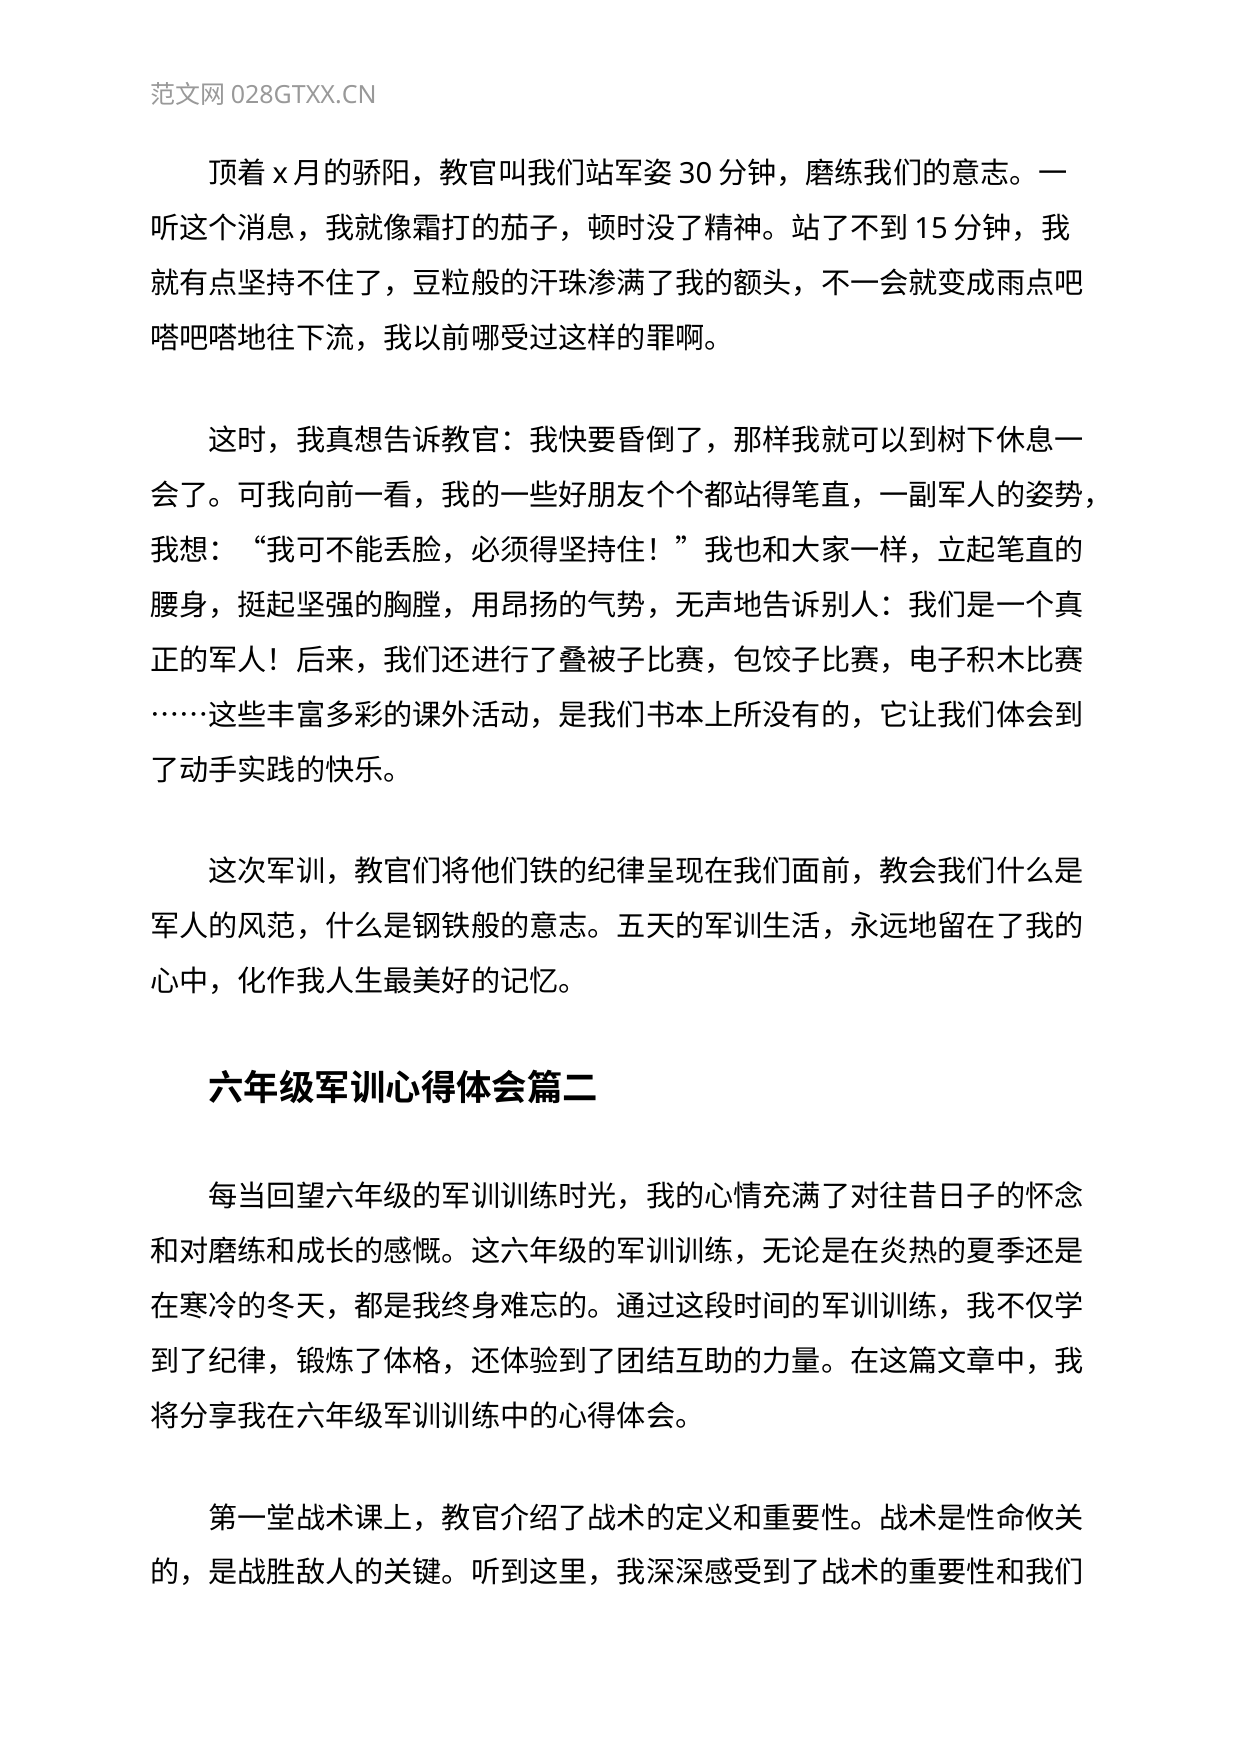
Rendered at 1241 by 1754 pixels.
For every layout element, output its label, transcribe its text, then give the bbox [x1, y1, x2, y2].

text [150, 1494, 1090, 1591]
text 顶着x月的骄阳，教官叫我们站军姿30分钟，磨练我们的意志。一听这个消息，我就像霜打的茄子，顿时没了精神。站了不到15分钟，我就有点坚持不住了，豆粒般的汗珠渗满了我的额头，不一会就变成雨点吧嗒吧嗒地往下流，我以前哪受过这样的罪啊。 [150, 150, 1090, 357]
text 这时，我真想告诉教官：我快要昏倒了，那样我就可以到树下休息一会了。可我向前一看，我的一些好朋友个个都站得笔直，一副军人的姿势，我想：“我可不能丢脸，必须得坚持住！”我也和大家一样，立起笔直的腰身，挺起坚强的胸膛，用昂扬的气势，无声地告诉别人：我们是一个真正的军人！后来，我们还进行了叠被子比赛，包饺子比赛，电子积木比赛……这些丰富多彩的课外活动，是我们书本上所没有的，它让我们体会到了动手实践的快乐。 [150, 417, 1090, 788]
text 六年级军训心得体会篇二 [150, 1059, 1090, 1111]
text 每当回望六年级的军训训练时光，我的心情充满了对往昔日子的怀念和对磨练和成长的感慨。这六年级的军训训练，无论是在炎热的夏季还是在寒冷的冬天，都是我终身难忘的。通过这段时间的军训训练，我不仅学到了纪律，锻炼了体格，还体验到了团结互助的力量。在这篇文章中，我将分享我在六年级军训训练中的心得体会。 [150, 1173, 1090, 1435]
text 这次军训，教官们将他们铁的纪律呈现在我们面前，教会我们什么是军人的风范，什么是钢铁般的意志。五天的军训生活，永远地留在了我的心中，化作我人生最美好的记忆。 [150, 848, 1090, 1000]
